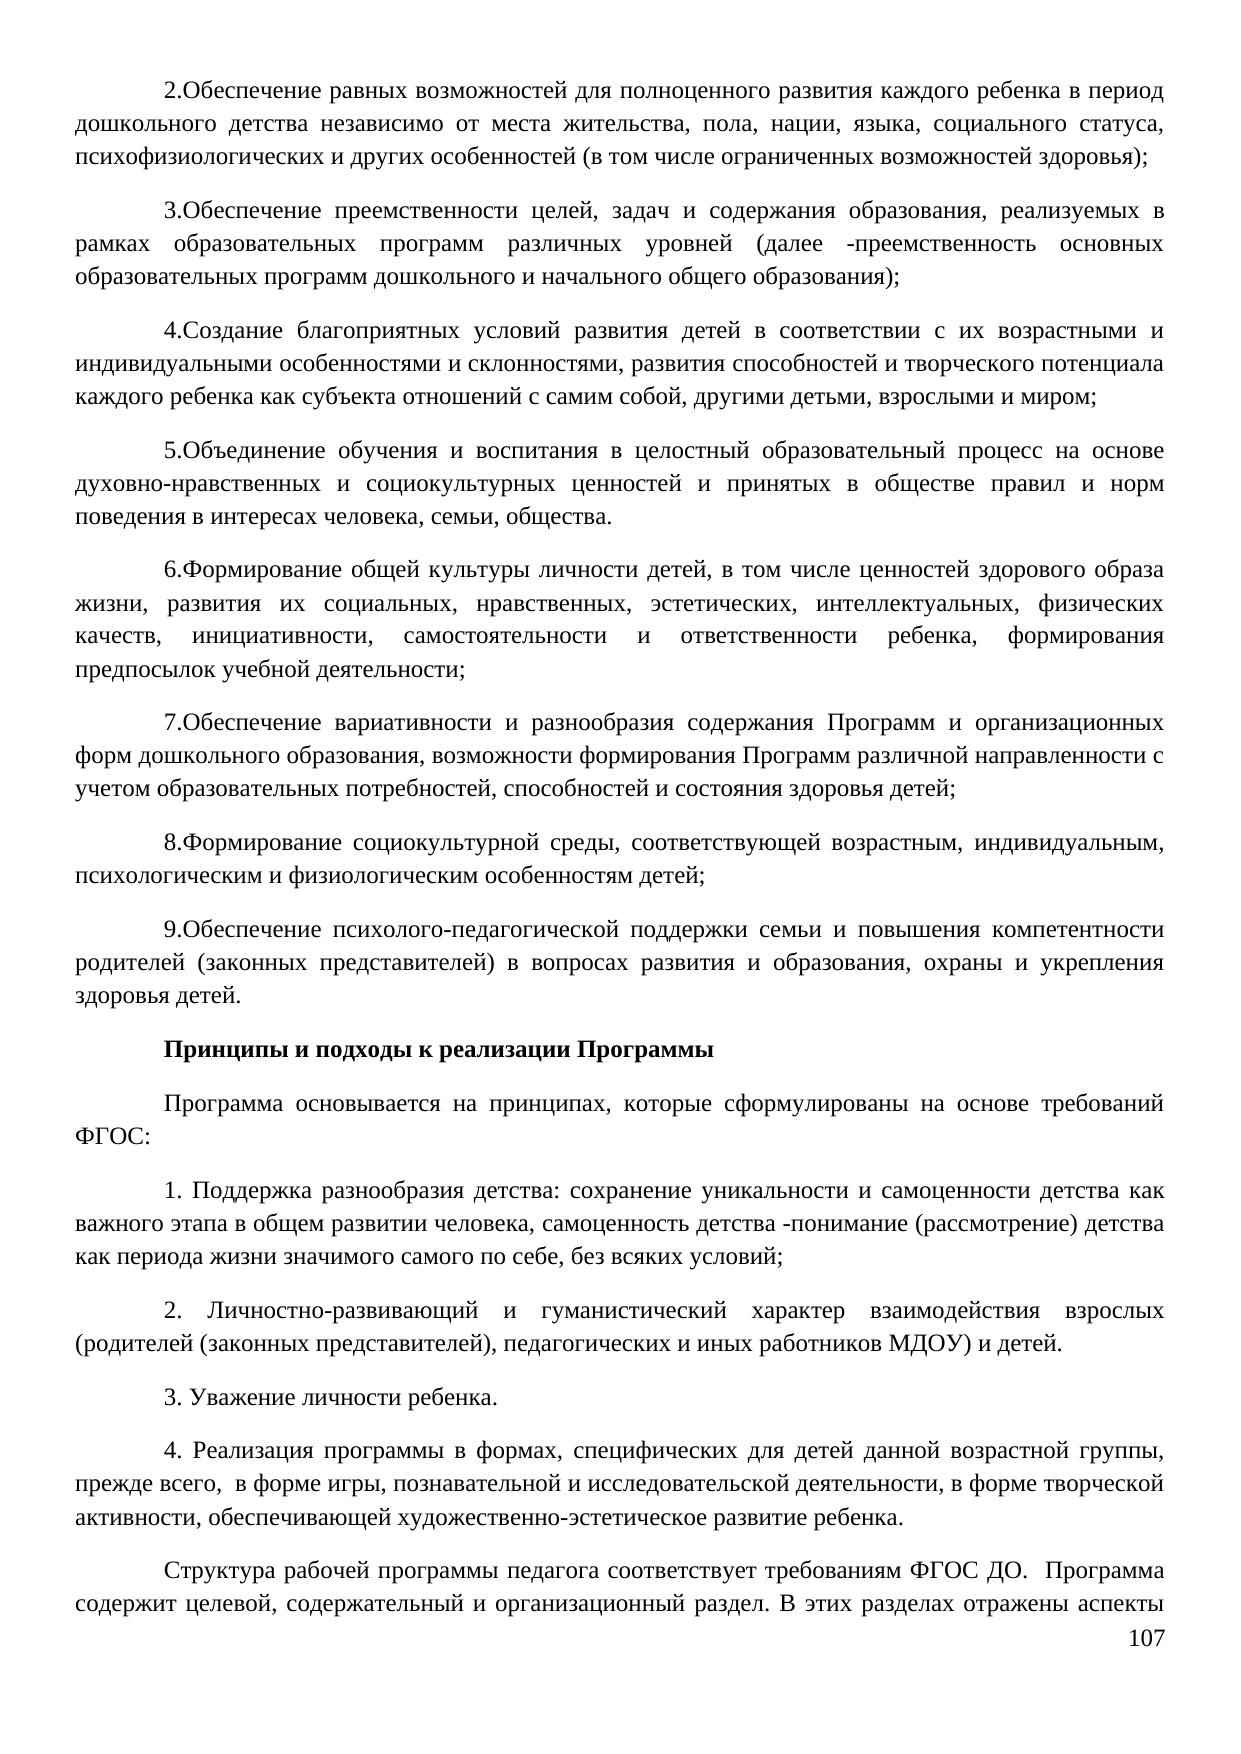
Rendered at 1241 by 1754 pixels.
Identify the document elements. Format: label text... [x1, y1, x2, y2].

text 5.Объединение обучения и воспитания в целостный образовательный процесс на основе духовно-нравственных и социокультурных ценностей и принятых в обществе правил и норм поведения в интересах человека, семьи, общества. [75, 435, 1165, 529]
text 7.Обеспечение вариативности и разнообразия содержания Программ и организационных форм дошкольного образования, возможности формирования Программ различной направленности с учетом образовательных потребностей, способностей и состояния здоровья детей; [75, 707, 1165, 802]
text 1. Поддержка разнообразия детства: сохранение уникальности и самоценности детства как важного этапа в общем развитии человека, самоценность детства -понимание (рассмотрение) детства как периода жизни значимого самого по себе, без всяких условий; [75, 1175, 1165, 1270]
text 3. Уважение личности ребенка. [75, 1382, 1165, 1410]
text Программа основывается на принципах, которые сформулированы на основе требований ФГОС: [75, 1088, 1165, 1150]
text 3.Обеспечение преемственности целей, задач и содержания образования, реализуемых в рамках образовательных программ различных уровней (далее -преемственность основных образовательных программ дошкольного и начального общего образования); [75, 195, 1165, 290]
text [75, 1555, 1165, 1617]
text 2. Личностно-развивающий и гуманистический характер взаимодействия взрослых (родителей (законных представителей), педагогических и иных работников МДОУ) и детей. [75, 1295, 1165, 1357]
text 4.Создание благоприятных условий развития детей в соответствии с их возрастными и индивидуальными особенностями и склонностями, развития способностей и творческого потенциала каждого ребенка как субъекта отношений с самим собой, другими детьми, взрослыми и миром; [75, 315, 1165, 409]
text 6.Формирование общей культуры личности детей, в том числе ценностей здорового образа жизни, развития их социальных, нравственных, эстетических, интеллектуальных, физических качеств, инициативности, самостоятельности и ответственности ребенка, формирования предпосылок учебной деятельности; [75, 554, 1165, 682]
text 2.Обеспечение равных возможностей для полноценного развития каждого ребенка в период дошкольного детства независимо от места жительства, пола, нации, языка, социального статуса, психофизиологических и других особенностей (в том числе ограниченных возможностей здоровья); [75, 75, 1165, 170]
text 9.Обеспечение психолого-педагогической поддержки семьи и повышения компетентности родителей (законных представителей) в вопросах развития и образования, охраны и укрепления здоровья детей. [75, 914, 1165, 1009]
text 4. Реализация программы в формах, специфических для детей данной возрастной группы, прежде всего, в форме игры, познавательной и исследовательской деятельности, в форме творческой активности, обеспечивающей художественно-эстетическое развитие ребенка. [75, 1436, 1165, 1530]
text 8.Формирование социокультурной среды, соответствующей возрастным, индивидуальным, психологическим и физиологическим особенностям детей; [75, 827, 1165, 889]
text Принципы и подходы к реализации Программы [75, 1034, 1165, 1063]
